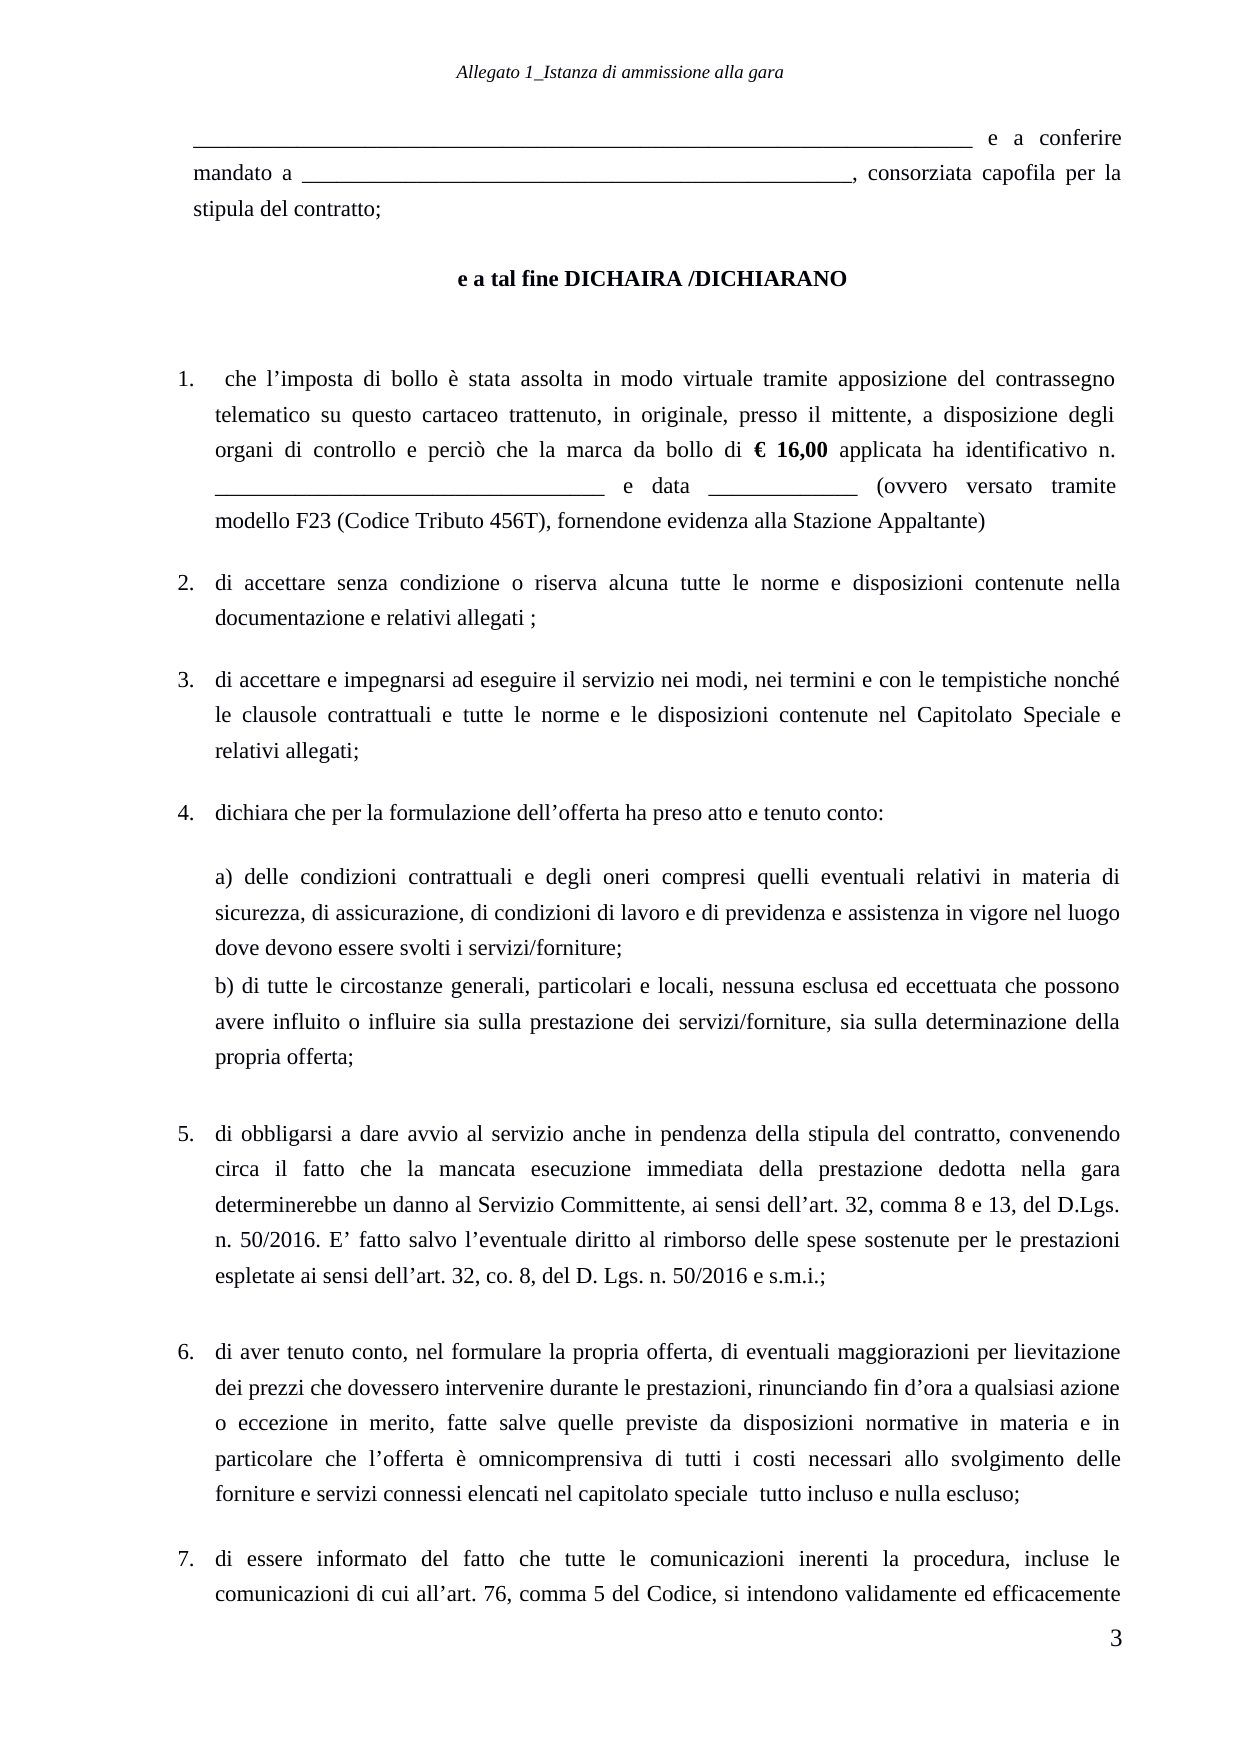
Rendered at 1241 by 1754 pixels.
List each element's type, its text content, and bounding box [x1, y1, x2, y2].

text e a tal fine DICHAIRA /DICHIARANO [183, 256, 1122, 292]
list che l’imposta di bollo è stata assolta in modo virtuale tramite apposizione del contrassegno telematico su questo cartaceo trattenuto, in originale, presso il mittente, a disposizione degli organi di controllo e perciò che la marca da bollo di € 16,00 applicata ha identificativo n. __________________________________ e data _____________ (ovvero versato tramite modello F23 (Codice Tributo 456T), fornendone evidenza alla Stazione Appaltante) [177, 356, 1116, 533]
list dichiara che per la formulazione dell’offerta ha preso atto e tenuto conto: [177, 790, 1122, 825]
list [156, 115, 1122, 221]
list di accettare senza condizione o riserva alcuna tutte le norme e disposizioni contenute nella documentazione e relativi allegati ; [177, 560, 1122, 631]
list di obbligarsi a dare avvio al servizio anche in pendenza della stipula del contratto, convenendo circa il fatto che la mancata esecuzione immediata della prestazione dedotta nella gara determinerebbe un danno al Servizio Committente, ai sensi dell’art. 32, comma 8 e 13, del D.Lgs. n. 50/2016. E’ fatto salvo l’eventuale diritto al rimborso delle spese sostenute per le prestazioni espletate ai sensi dell’art. 32, co. 8, del D. Lgs. n. 50/2016 e s.m.i.; [177, 1111, 1122, 1288]
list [177, 1536, 1122, 1607]
text a) delle condizioni contrattuali e degli oneri compresi quelli eventuali relativi in materia di sicurezza, di assicurazione, di condizioni di lavoro e di previdenza e assistenza in vigore nel luogo dove devono essere svolti i servizi/forniture; [215, 854, 1122, 961]
list di aver tenuto conto, nel formulare la propria offerta, di eventuali maggiorazioni per lievitazione dei prezzi che dovessero intervenire durante le prestazioni, rinunciando fin d’ora a qualsiasi azione o eccezione in merito, fatte salve quelle previste da disposizioni normative in materia e in particolare che l’offerta è omnicomprensiva di tutti i costi necessari allo svolgimento delle forniture e servizi connessi elencati nel capitolato speciale tutto incluso e nulla escluso; [177, 1329, 1122, 1506]
text b) di tutte le circostanze generali, particolari e locali, nessuna esclusa ed eccettuata che possono avere influito o influire sia sulla prestazione dei servizi/forniture, sia sulla determinazione della propria offerta; [215, 963, 1122, 1070]
list di accettare e impegnarsi ad eseguire il servizio nei modi, nei termini e con le tempistiche nonché le clausole contrattuali e tutte le norme e le disposizioni contenute nel Capitolato Speciale e relativi allegati; [177, 657, 1122, 763]
